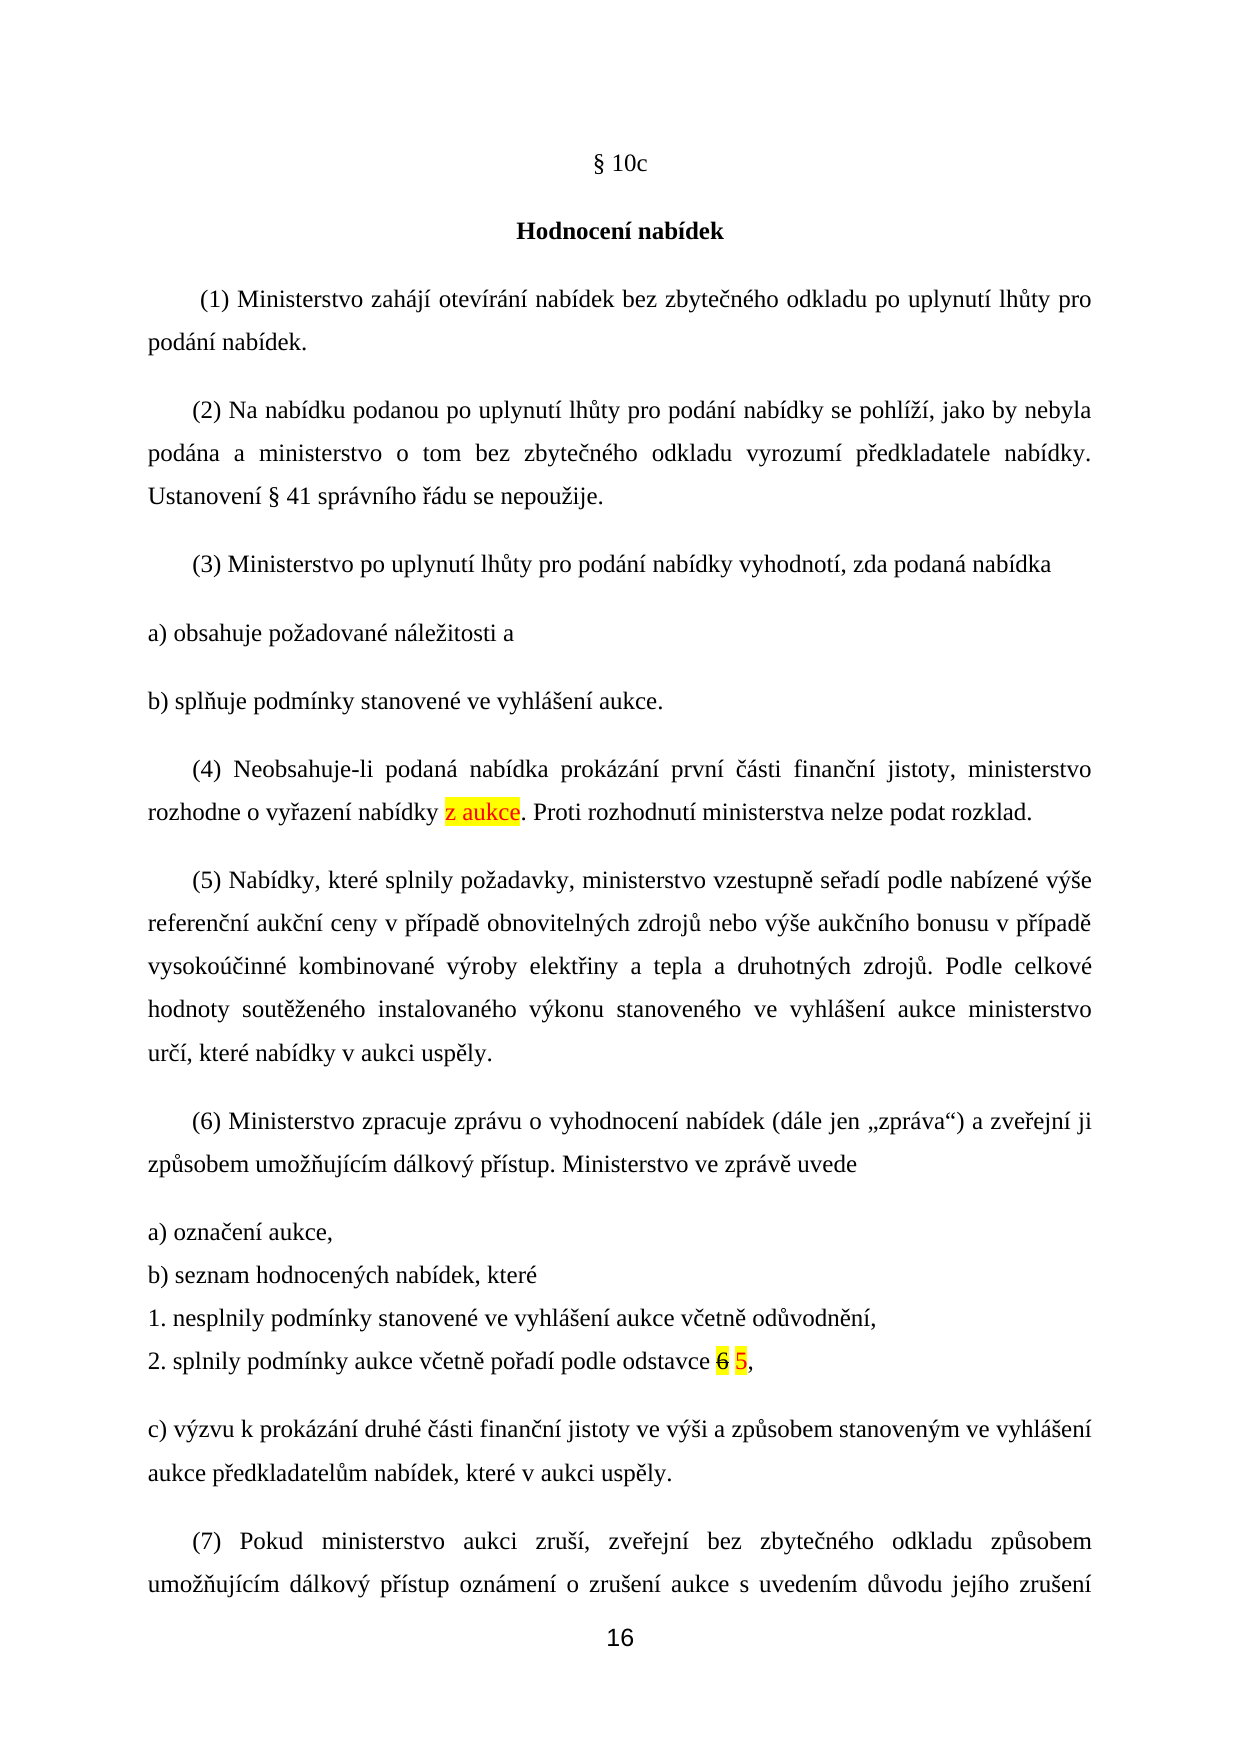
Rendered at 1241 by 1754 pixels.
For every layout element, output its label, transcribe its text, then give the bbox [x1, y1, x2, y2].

text a) označení aukce, [148, 1217, 1093, 1246]
text Hodnocení nabídek [148, 216, 1093, 244]
text a) obsahuje požadované náležitosti a [148, 618, 1093, 646]
text (3) Ministerstvo po uplynutí lhůty pro podání nabídky vyhodnotí, zda podaná nabídka [148, 549, 1093, 578]
text b) seznam hodnocených nabídek, které [148, 1260, 1093, 1289]
text (2) Na nabídku podanou po uplynutí lhůty pro podání nabídky se pohlíží, jako by nebyla podána a ministerstvo o tom bez zbytečného odkladu vyrozumí předkladatele nabídky. Ustanovení § 41 správního řádu se nepoužije. [148, 395, 1093, 510]
text 1. nesplnily podmínky stanovené ve vyhlášení aukce včetně odůvodnění, [148, 1303, 1093, 1332]
text (1) Ministerstvo zahájí otevírání nabídek bez zbytečného odkladu po uplynutí lhůty pro podání nabídek. [148, 284, 1093, 356]
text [148, 1526, 1093, 1598]
text c) výzvu k prokázání druhé části finanční jistoty ve výši a způsobem stanoveným ve vyhlášení aukce předkladatelům nabídek, které v aukci uspěly. [148, 1414, 1093, 1486]
text 2. splnily podmínky aukce včetně pořadí podle odstavce 6 5, [148, 1346, 716, 1375]
text b) splňuje podmínky stanovené ve vyhlášení aukce. [148, 686, 1093, 714]
text (5) Nabídky, které splnily požadavky, ministerstvo vzestupně seřadí podle nabízené výše referenční aukční ceny v případě obnovitelných zdrojů nebo výše aukčního bonusu v případě vysokoúčinné kombinované výroby elektřiny a tepla a druhotných zdrojů. Podle celkové hodnoty soutěženého instalovaného výkonu stanoveného ve vyhlášení aukce ministerstvo určí, které nabídky v aukci uspěly. [148, 865, 1093, 1066]
text (6) Ministerstvo zpracuje zprávu o vyhodnocení nabídek (dále jen „zpráva“) a zveřejní ji způsobem umožňujícím dálkový přístup. Ministerstvo ve zprávě uvede [148, 1106, 1093, 1178]
text (4) Neobsahuje-li podaná nabídka prokázání první části finanční jistoty, ministerstvo rozhodne o vyřazení nabídky z aukce. Proti rozhodnutí ministerstva nelze podat rozklad. [148, 754, 1093, 826]
text § 10c [148, 148, 1093, 176]
text 2. splnily podmínky aukce včetně pořadí podle odstavce 6 5, [747, 1346, 1093, 1375]
